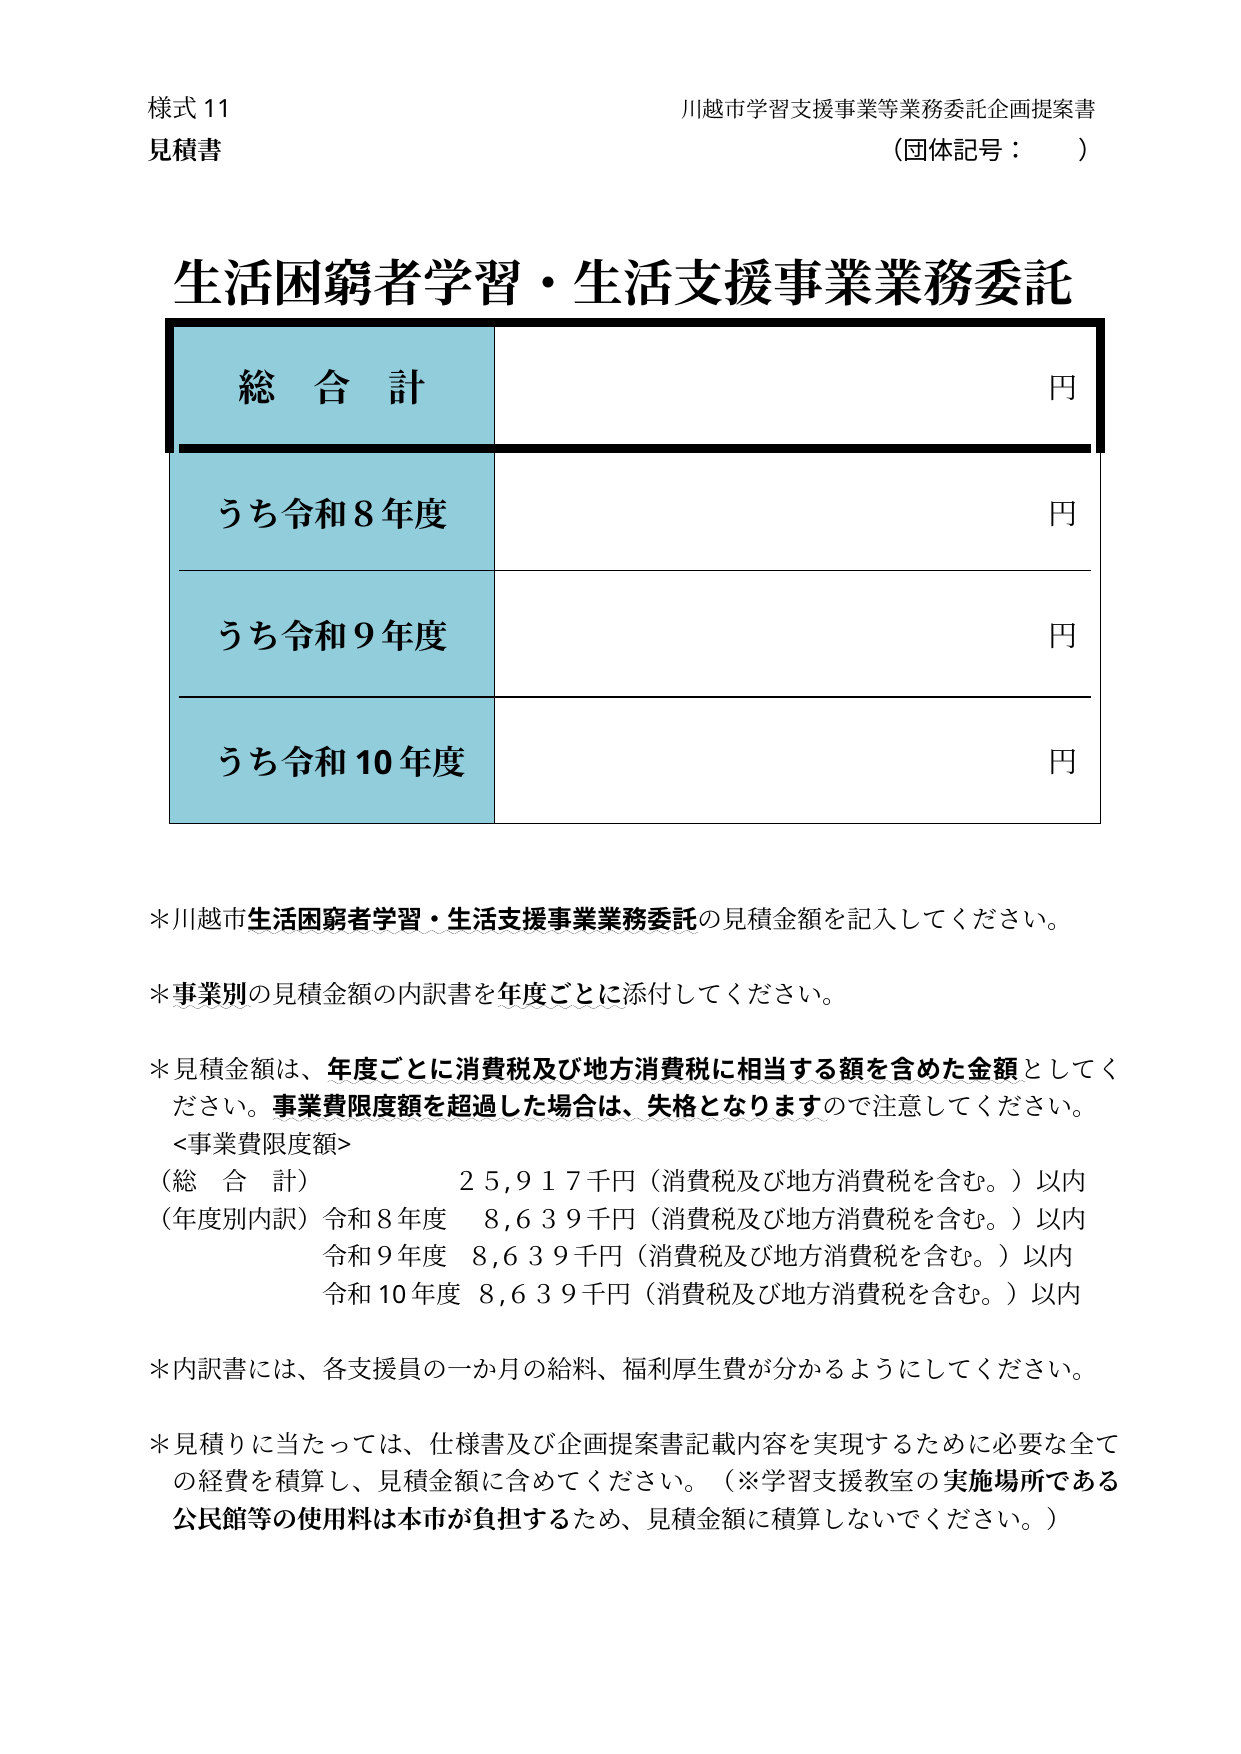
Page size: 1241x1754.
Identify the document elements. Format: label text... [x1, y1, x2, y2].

table_header [495, 327, 1026, 444]
table_cell うち令和10年度 [170, 696, 494, 823]
text 令和９年度 ８,６３９千円（消費税及び地方消費税を含む。）以内 [148, 1236, 1122, 1274]
text ＊事業別の見積金額の内訳書を年度ごとに添付してください。 [148, 974, 1122, 1011]
text （年度別内訳）令和８年度 ８,６３９千円（消費税及び地方消費税を含む。）以内 [148, 1199, 1122, 1236]
text 令和10年度 ８,６３９千円（消費税及び地方消費税を含む。）以内 [148, 1274, 1122, 1311]
text （総 合 計） ２５,９１７千円（消費税及び地方消費税を含む。）以内 [148, 1161, 1122, 1199]
table_cell うち令和９年度 [170, 570, 494, 696]
table_header 総 合 計 [174, 327, 494, 444]
table_cell 円 [1026, 444, 1100, 570]
text ＊見積りに当たっては、仕様書及び企画提案書記載内容を実現するために必要な全ての経費を積算し、見積金額に含めてください。（※学習支援教室の実施場所である公民館等の使用料は本市が負担するため、見積金額に積算しないでください。） [148, 1424, 1122, 1536]
table_cell [495, 453, 1026, 570]
table_cell うち令和８年度 [170, 444, 494, 570]
title 見積書 （団体記号： ） [148, 130, 1122, 168]
table_cell [495, 698, 1026, 823]
text <事業費限度額> [148, 1124, 1122, 1161]
table_header 円 [1026, 327, 1096, 444]
text ＊見積金額は、年度ごとに消費税及び地方消費税に相当する額を含めた金額としてください。事業費限度額を超過した場合は、失格となりますので注意してください。 [148, 1049, 1122, 1124]
text ＊川越市生活困窮者学習・生活支援事業業務委託の見積金額を記入してください。 [148, 899, 1122, 936]
table_cell 円 [1026, 696, 1100, 823]
text 生活困窮者学習・生活支援事業業務委託 [148, 243, 1122, 318]
text ＊内訳書には、各支援員の一か月の給料、福利厚生費が分かるようにしてください。 [148, 1349, 1122, 1386]
table_cell 円 [1026, 570, 1100, 696]
table_cell [495, 571, 1026, 696]
